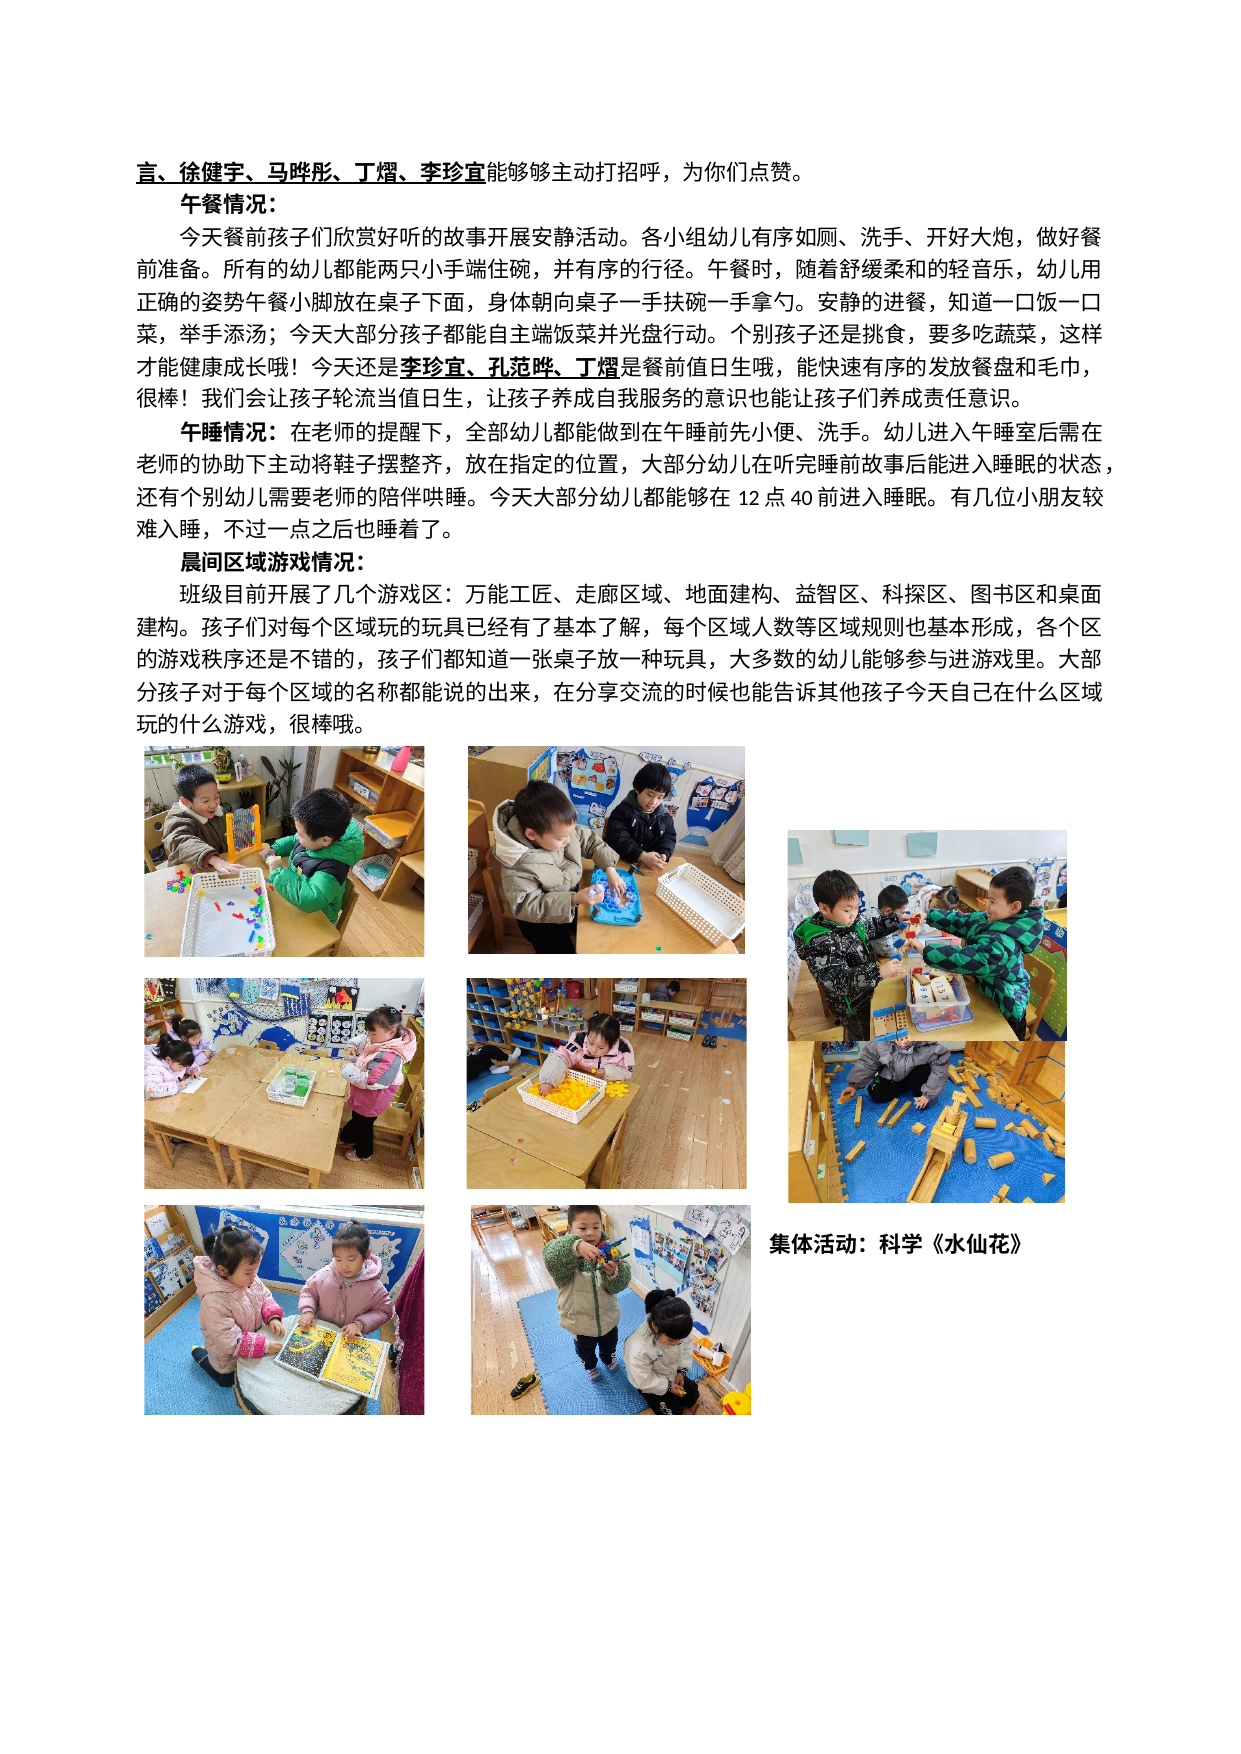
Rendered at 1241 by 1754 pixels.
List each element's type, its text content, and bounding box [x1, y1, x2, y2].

picture [144, 746, 425, 957]
picture [466, 978, 747, 1189]
picture [470, 1205, 751, 1415]
picture [786, 830, 1067, 1202]
picture [466, 746, 745, 953]
text 集体活动：科学《水仙花》 [136, 1032, 1104, 1259]
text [136, 154, 1104, 187]
text 晨间区域游戏情况： [136, 544, 1104, 577]
picture [144, 1205, 425, 1415]
picture [144, 978, 425, 1189]
text 午睡情况：在老师的提醒下，全部幼儿都能做到在午睡前先小便、洗手。幼儿进入午睡室后需在老师的协助下主动将鞋子摆整齐，放在指定的位置，大部分幼儿在听完睡前故事后能进入睡眠的状态，还有个别幼儿需要老师的陪伴哄睡。今天大部分幼儿都能够在12点40前进入睡眠。有几位小朋友较难入睡，不过一点之后也睡着了。 [136, 414, 1104, 544]
text 班级目前开展了几个游戏区：万能工匠、走廊区域、地面建构、益智区、科探区、图书区和桌面建构。孩子们对每个区域玩的玩具已经有了基本了解，每个区域人数等区域规则也基本形成，各个区的游戏秩序还是不错的，孩子们都知道一张桌子放一种玩具，大多数的幼儿能够参与进游戏里。大部分孩子对于每个区域的名称都能说的出来，在分享交流的时候也能告诉其他孩子今天自己在什么区域玩的什么游戏，很棒哦。 [136, 577, 1104, 739]
text 今天餐前孩子们欣赏好听的故事开展安静活动。各小组幼儿有序如厕、洗手、开好大炮，做好餐前准备。所有的幼儿都能两只小手端住碗，并有序的行径。午餐时，随着舒缓柔和的轻音乐，幼儿用正确的姿势午餐小脚放在桌子下面，身体朝向桌子一手扶碗一手拿勺。安静的进餐，知道一口饭一口菜，举手添汤；今天大部分孩子都能自主端饭菜并光盘行动。个别孩子还是挑食，要多吃蔬菜，这样才能健康成长哦！今天还是李珍宜、孔范晔、丁熠是餐前值日生哦，能快速有序的发放餐盘和毛巾，很棒！我们会让孩子轮流当值日生，让孩子养成自我服务的意识也能让孩子们养成责任意识。 [136, 219, 1104, 414]
text 午餐情况： [136, 187, 1104, 219]
